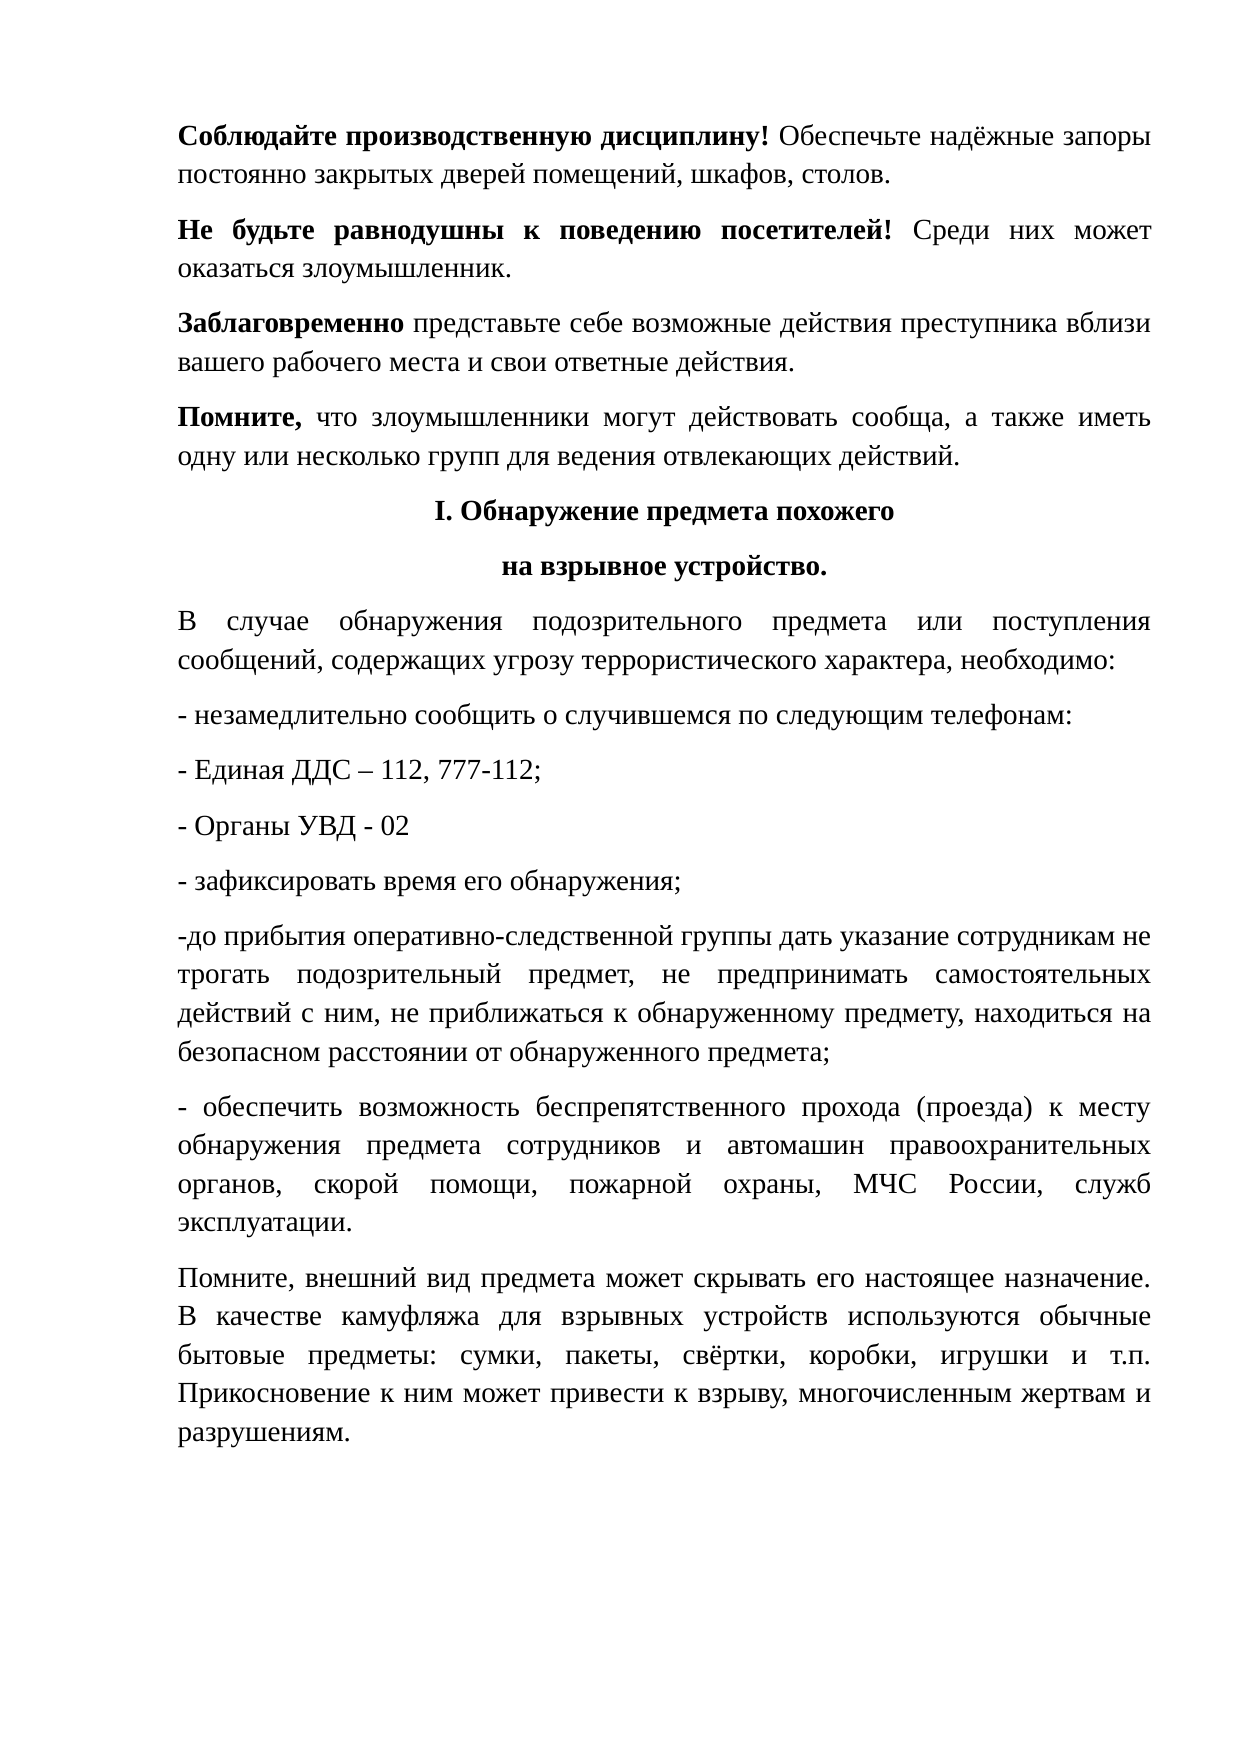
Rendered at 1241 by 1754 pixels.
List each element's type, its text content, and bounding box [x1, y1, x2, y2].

text В случае обнаружения подозрительного предмета или поступления сообщений, содержащих угрозу террористического характера, необходимо: [177, 603, 1152, 676]
text - незамедлительно сообщить о случившемся по следующим телефонам: [177, 697, 1152, 731]
text I. Обнаружение предмета похожего [177, 493, 1152, 527]
text Заблаговременно представьте себе возможные действия преступника вблизи вашего рабочего места и свои ответные действия. [177, 306, 1152, 378]
text - обеспечить возможность беспрепятственного прохода (проезда) к месту обнаружения предмета сотрудников и автомашин правоохранительных органов, скорой помощи, пожарной охраны, МЧС России, служб эксплуатации. [177, 1089, 1152, 1238]
text -до прибытия оперативно-следственной группы дать указание сотрудникам не трогать подозрительный предмет, не предпринимать самостоятельных действий с ним, не приближаться к обнаруженному предмету, находиться на безопасном расстоянии от обнаруженного предмета; [177, 918, 1152, 1067]
text - Единая ДДС – 112, 777-112; [177, 752, 1152, 786]
text Помните, внешний вид предмета может скрывать его настоящее назначение. В качестве камуфляжа для взрывных устройств используются обычные бытовые предметы: сумки, пакеты, свёртки, коробки, игрушки и т.п. Прикосновение к ним может привести к взрыву, многочисленным жертвам и разрушениям. [177, 1260, 1152, 1447]
text Помните, что злоумышленники могут действовать сообща, а также иметь одну или несколько групп для ведения отвлекающих действий. [177, 399, 1152, 471]
text - зафиксировать время его обнаружения; [177, 863, 1152, 896]
text Соблюдайте производственную дисциплину! Обеспечьте надёжные запоры постоянно закрытых дверей помещений, шкафов, столов. [177, 118, 1152, 190]
text - Органы УВД - 02 [177, 808, 1152, 841]
text на взрывное устройство. [177, 548, 1152, 582]
text Не будьте равнодушны к поведению посетителей! Среди них может оказаться злоумышленник. [177, 212, 1152, 284]
